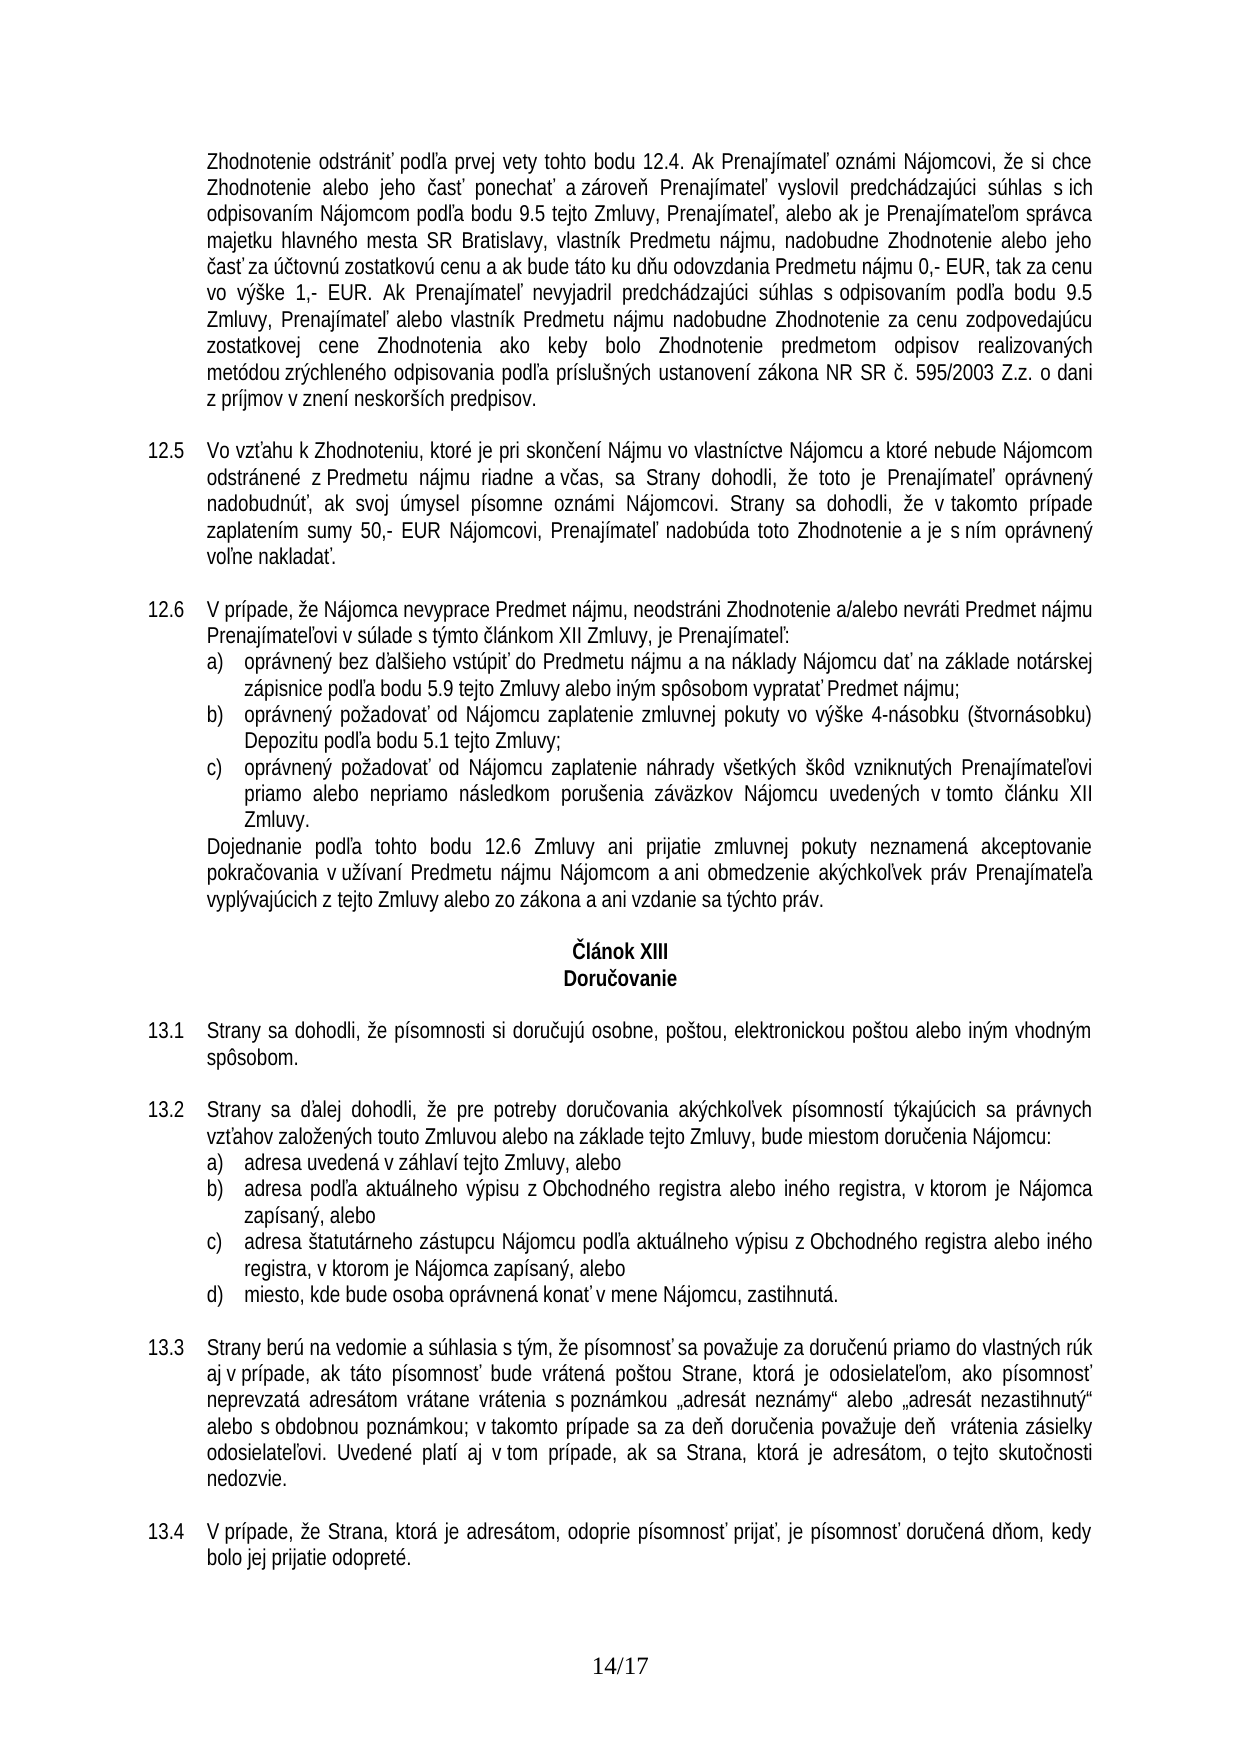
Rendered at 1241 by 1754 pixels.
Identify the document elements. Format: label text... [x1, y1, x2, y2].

list oprávnený požadovať od Nájomcu zaplatenie náhrady všetkých škôd vzniknutých Prenajímateľovi priamo alebo nepriamo následkom porušenia záväzkov Nájomcu uvedených v tomto článku XII Zmluvy. [207, 754, 1093, 833]
text Doručovanie [148, 964, 1093, 991]
text Článok XIII [148, 938, 1093, 964]
list miesto, kde bude osoba oprávnená konať v mene Nájomcu, zastihnutá. [207, 1281, 1093, 1307]
list oprávnený požadovať od Nájomcu zaplatenie zmluvnej pokuty vo výške 4-násobku (štvornásobku) Depozitu podľa bodu 5.1 tejto Zmluvy; [207, 701, 1093, 754]
list adresa uvedená v záhlaví tejto Zmluvy, alebo [207, 1149, 1093, 1175]
list adresa štatutárneho zástupcu Nájomcu podľa aktuálneho výpisu z Obchodného registra alebo iného registra, v ktorom je Nájomca zapísaný, alebo [207, 1228, 1093, 1281]
list oprávnený bez ďalšieho vstúpiť do Predmetu nájmu a na náklady Nájomcu dať na základe notárskej zápisnice podľa bodu 5.9 tejto Zmluvy alebo iným spôsobom vypratať Predmet nájmu; [207, 648, 1093, 701]
list Vo vzťahu k Zhodnoteniu, ktoré je pri skončení Nájmu vo vlastníctve Nájomcu a ktoré nebude Nájomcom odstránené z Predmetu nájmu riadne a včas, sa Strany dohodli, že toto je Prenajímateľ oprávnený nadobudnúť, ak svoj úmysel písomne oznámi Nájomcovi. Strany sa dohodli, že v takomto prípade zaplatením sumy 50,- EUR Nájomcovi, Prenajímateľ nadobúda toto Zhodnotenie a je s ním oprávnený voľne nakladať. [148, 437, 1093, 569]
list Strany sa dohodli, že písomnosti si doručujú osobne, poštou, elektronickou poštou alebo iným vhodným spôsobom. [148, 1017, 1093, 1070]
list V prípade, že Strana, ktorá je adresátom, odoprie písomnosť prijať, je písomnosť doručená dňom, kedy bolo jej prijatie odopreté. [148, 1518, 1093, 1571]
list Strany sa ďalej dohodli, že pre potreby doručovania akýchkoľvek písomností týkajúcich sa právnych vzťahov založených touto Zmluvou alebo na základe tejto Zmluvy, bude miestom doručenia Nájomcu: [148, 1096, 1093, 1149]
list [148, 148, 1093, 411]
list adresa podľa aktuálneho výpisu z Obchodného registra alebo iného registra, v ktorom je Nájomca zapísaný, alebo [207, 1175, 1093, 1228]
list Strany berú na vedomie a súhlasia s tým, že písomnosť sa považuje za doručenú priamo do vlastných rúk aj v prípade, ak táto písomnosť bude vrátená poštou Strane, ktorá je odosielateľom, ako písomnosť neprevzatá adresátom vrátane vrátenia s poznámkou „adresát neznámy“ alebo „adresát nezastihnutý“ alebo s obdobnou poznámkou; v takomto prípade sa za deň doručenia považuje deň vrátenia zásielky odosielateľovi. Uvedené platí aj v tom prípade, ak sa Strana, ktorá je adresátom, o tejto skutočnosti nedozvie. [148, 1333, 1093, 1492]
text Dojednanie podľa tohto bodu 12.6 Zmluvy ani prijatie zmluvnej pokuty neznamená akceptovanie pokračovania v užívaní Predmetu nájmu Nájomcom a ani obmedzenie akýchkoľvek práv Prenajímateľa vyplývajúcich z tejto Zmluvy alebo zo zákona a ani vzdanie sa týchto práv. [207, 833, 1093, 912]
list V prípade, že Nájomca nevyprace Predmet nájmu, neodstráni Zhodnotenie a/alebo nevráti Predmet nájmu Prenajímateľovi v súlade s týmto článkom XII Zmluvy, je Prenajímateľ: [148, 596, 1093, 648]
